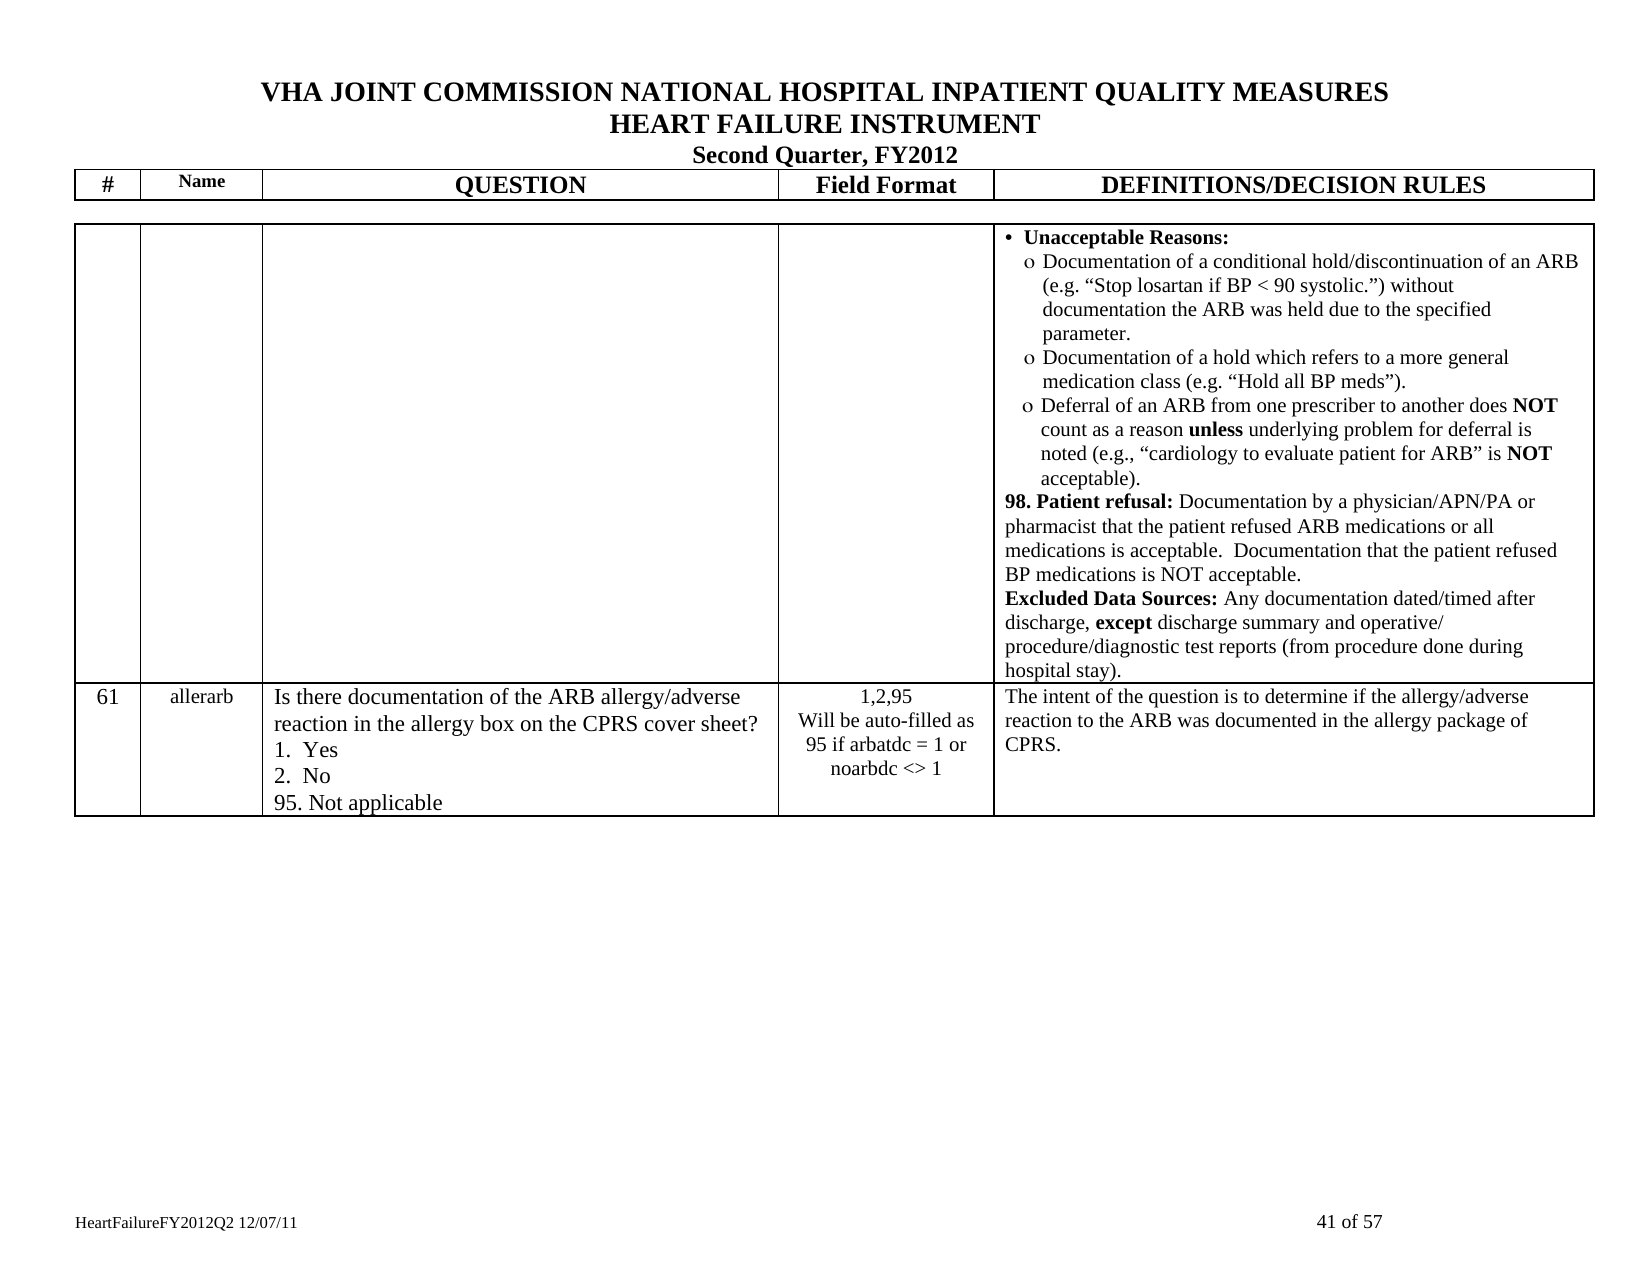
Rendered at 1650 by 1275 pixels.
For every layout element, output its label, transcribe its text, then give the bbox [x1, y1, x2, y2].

table_cell 1,2,95 Will be auto-filled as 95 if arbatdc = 1 or noarbdc <> 1 [779, 684, 993, 815]
table_cell The intent of the question is to determine if the allergy/adverse reaction to the ARB was documented in the allergy package of CPRS. [995, 684, 1593, 815]
table_cell allerarb [141, 684, 262, 815]
table_cell [141, 225, 262, 682]
table_cell Is there documentation of the ARB allergy/adverse reaction in the allergy box on the CPRS cover sheet? 1. Yes 2. No 95. Not applicable [263, 684, 778, 815]
table_cell Unacceptable Reasons: Documentation of a conditional hold/discontinuation of an ARB (e.g. “Stop losartan if BP < 90 systolic.”) without documentation the ARB was held due to the specified parameter. Documentation of a hold which refers to a more general medication class (e.g. “Hold all BP meds”). Deferral of an ARB from one prescriber to another does NOT count as a reason unless underlying problem for deferral is noted (e.g., “cardiology to evaluate patient for ARB” is NOT acceptable). 98. Patient refusal: Documentation by a physician/APN/PA or pharmacist that the patient refused ARB medications or all medications is acceptable. Documentation that the patient refused BP medications is NOT acceptable. Excluded Data Sources: Any documentation dated/timed after discharge, except discharge summary and operative/ procedure/diagnostic test reports (from procedure done during hospital stay). [995, 225, 1593, 682]
table_cell [76, 225, 140, 682]
table_cell [779, 225, 993, 682]
table_cell 61 [76, 684, 140, 815]
table_cell [263, 225, 778, 682]
